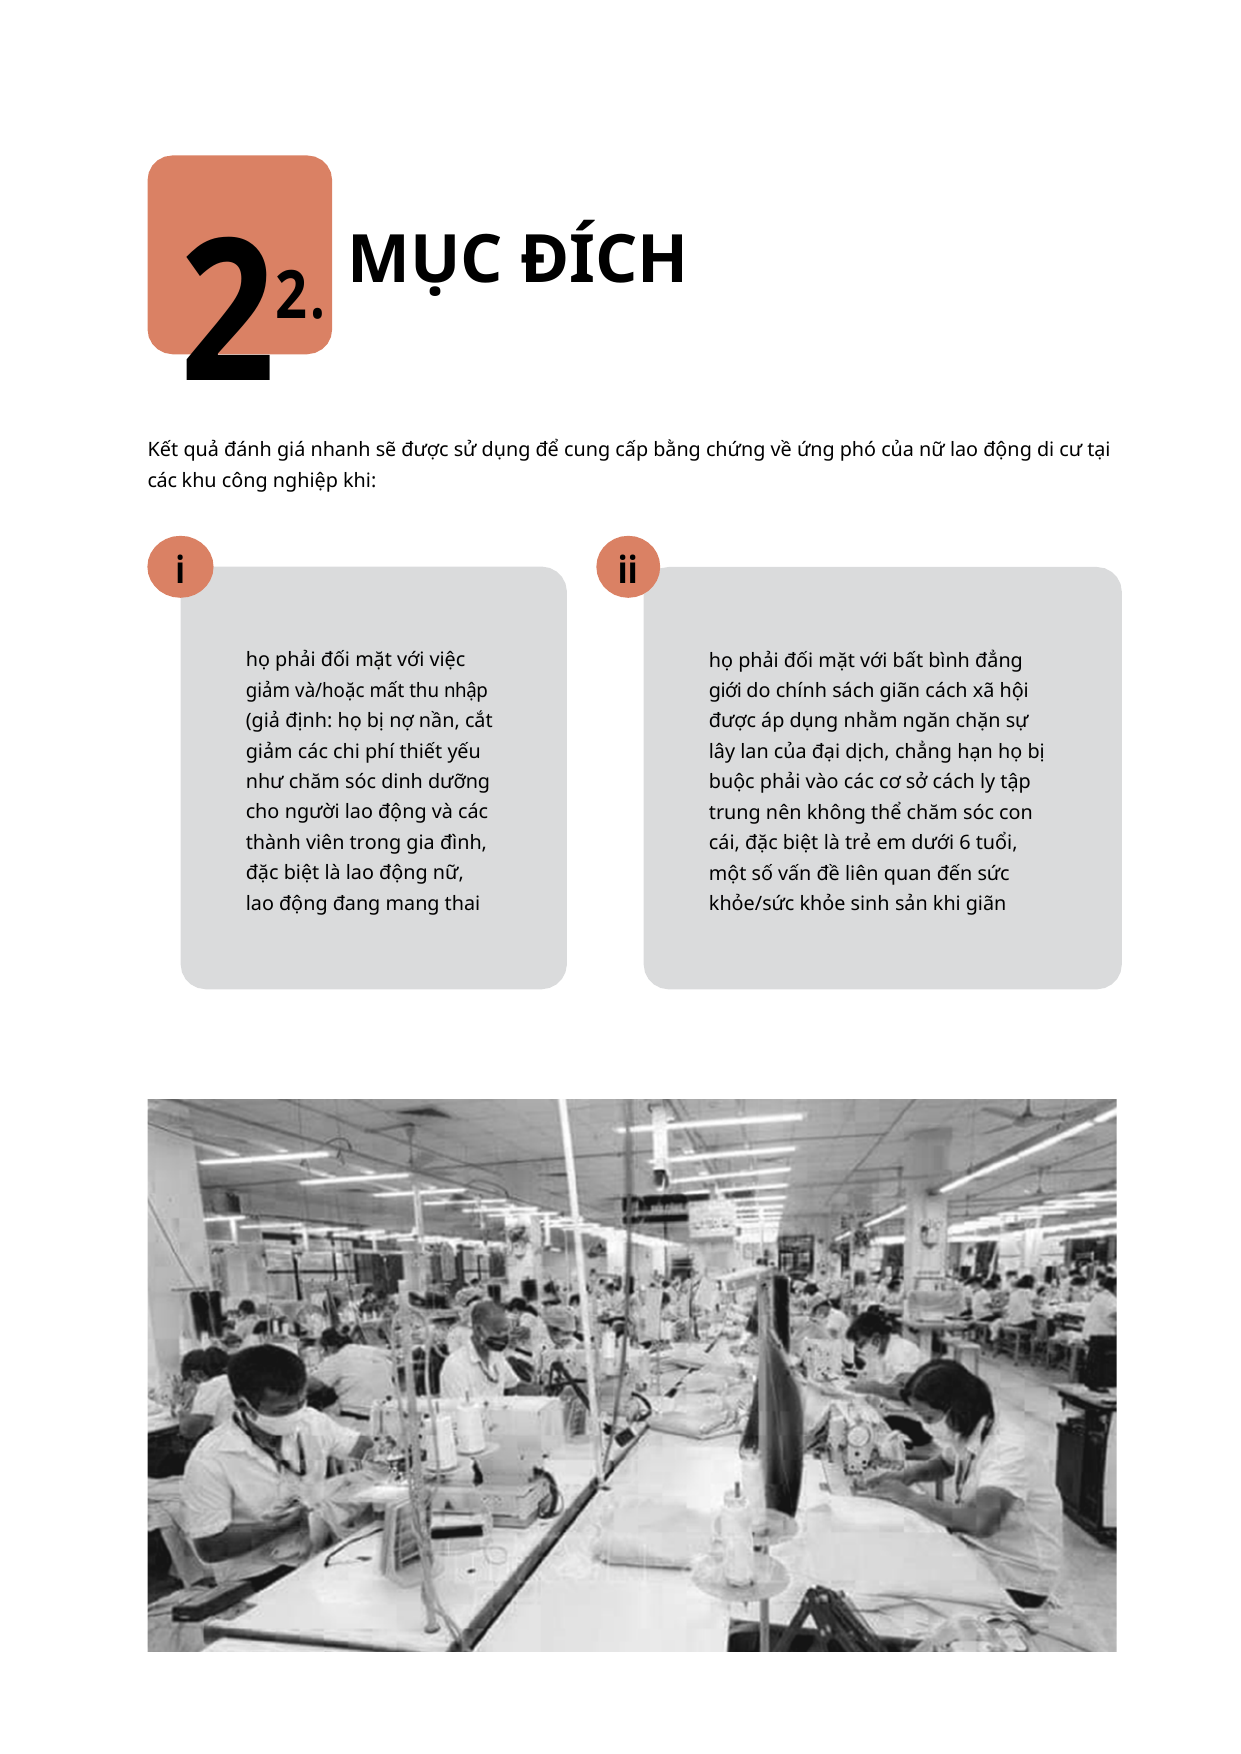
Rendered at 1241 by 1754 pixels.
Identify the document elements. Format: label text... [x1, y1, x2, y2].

subtitle MỤC ĐÍCH [347, 211, 1240, 302]
text Kết quả đánh giá nhanh sẽ được sử dụng để cung cấp bằng chứng về ứng phó của nữ lao động di cư tại các khu công nghiệp khi: [147, 436, 1113, 493]
picture [147, 1099, 1117, 1652]
